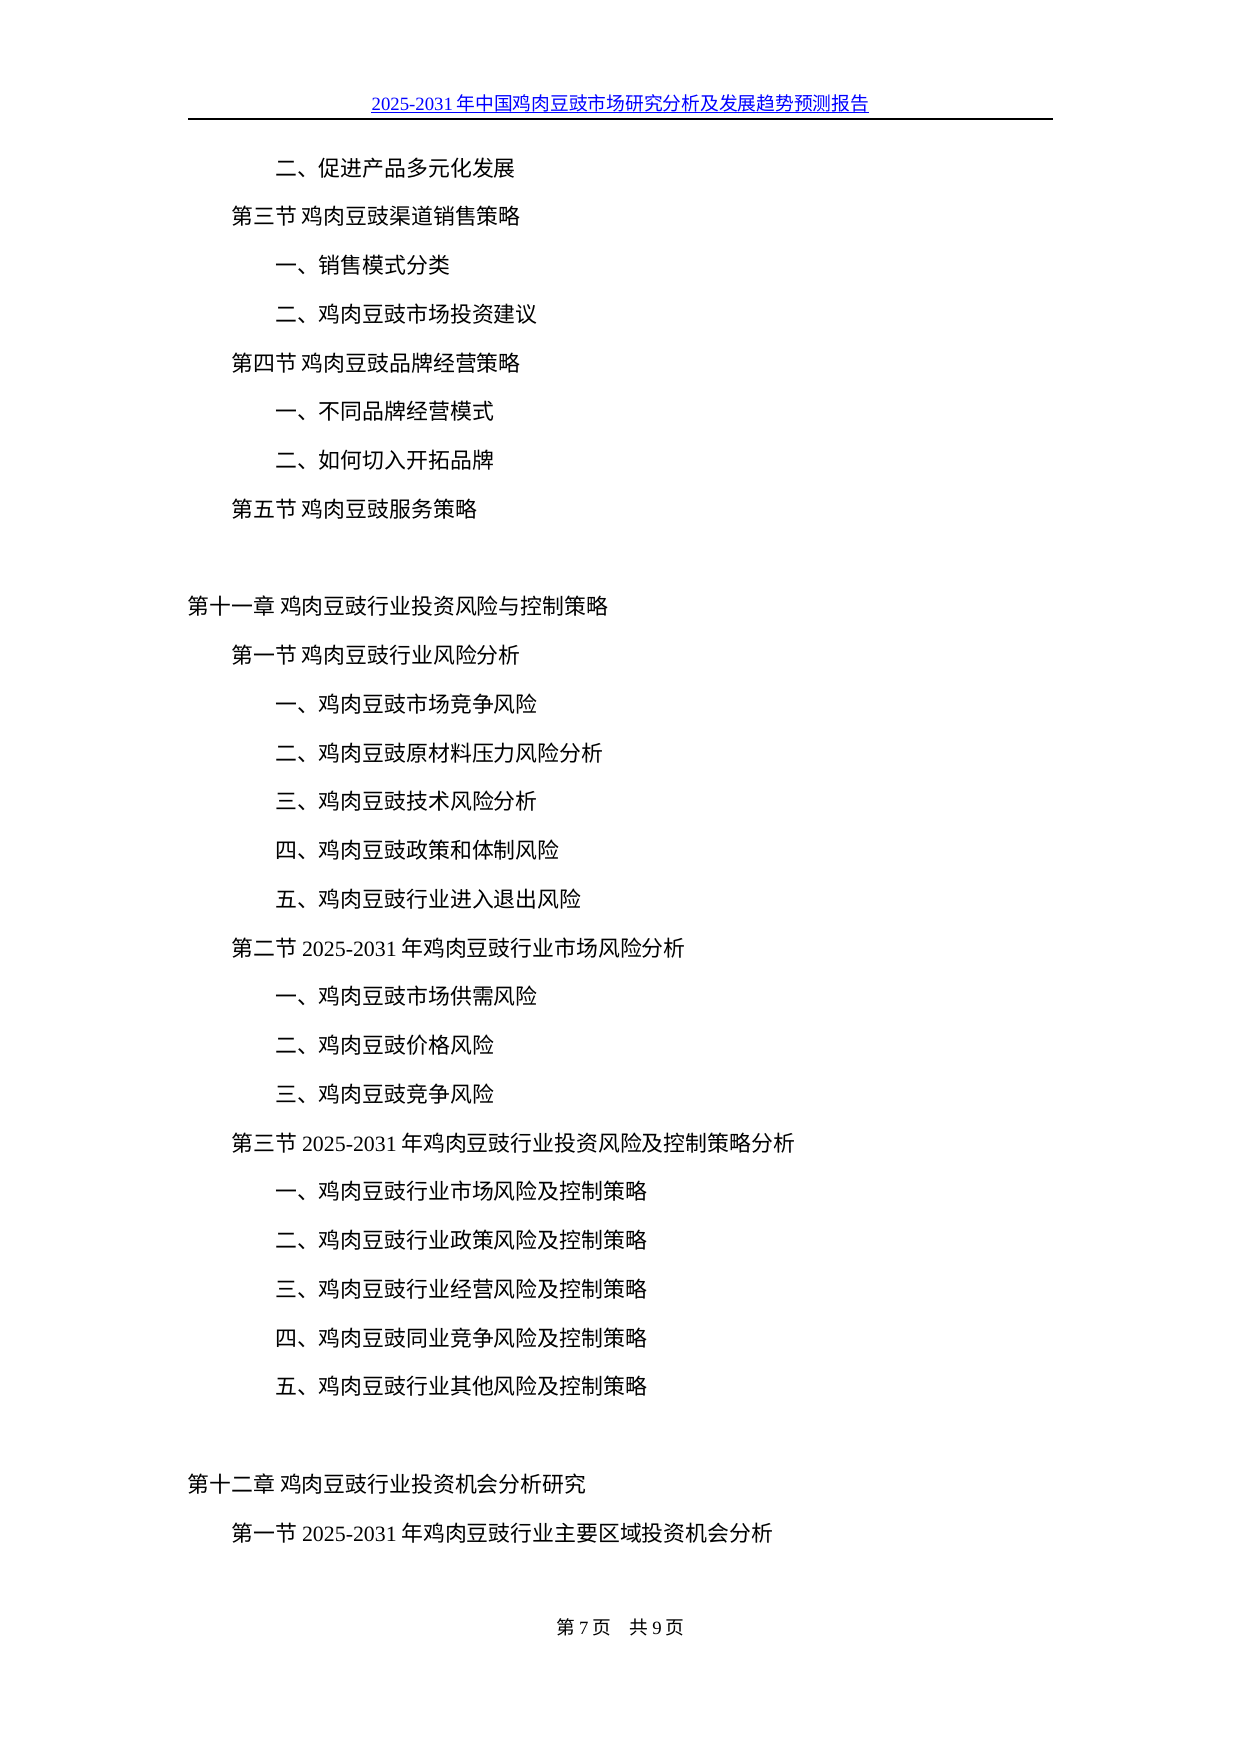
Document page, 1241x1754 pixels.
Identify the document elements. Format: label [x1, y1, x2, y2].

text [187, 150, 1053, 1548]
